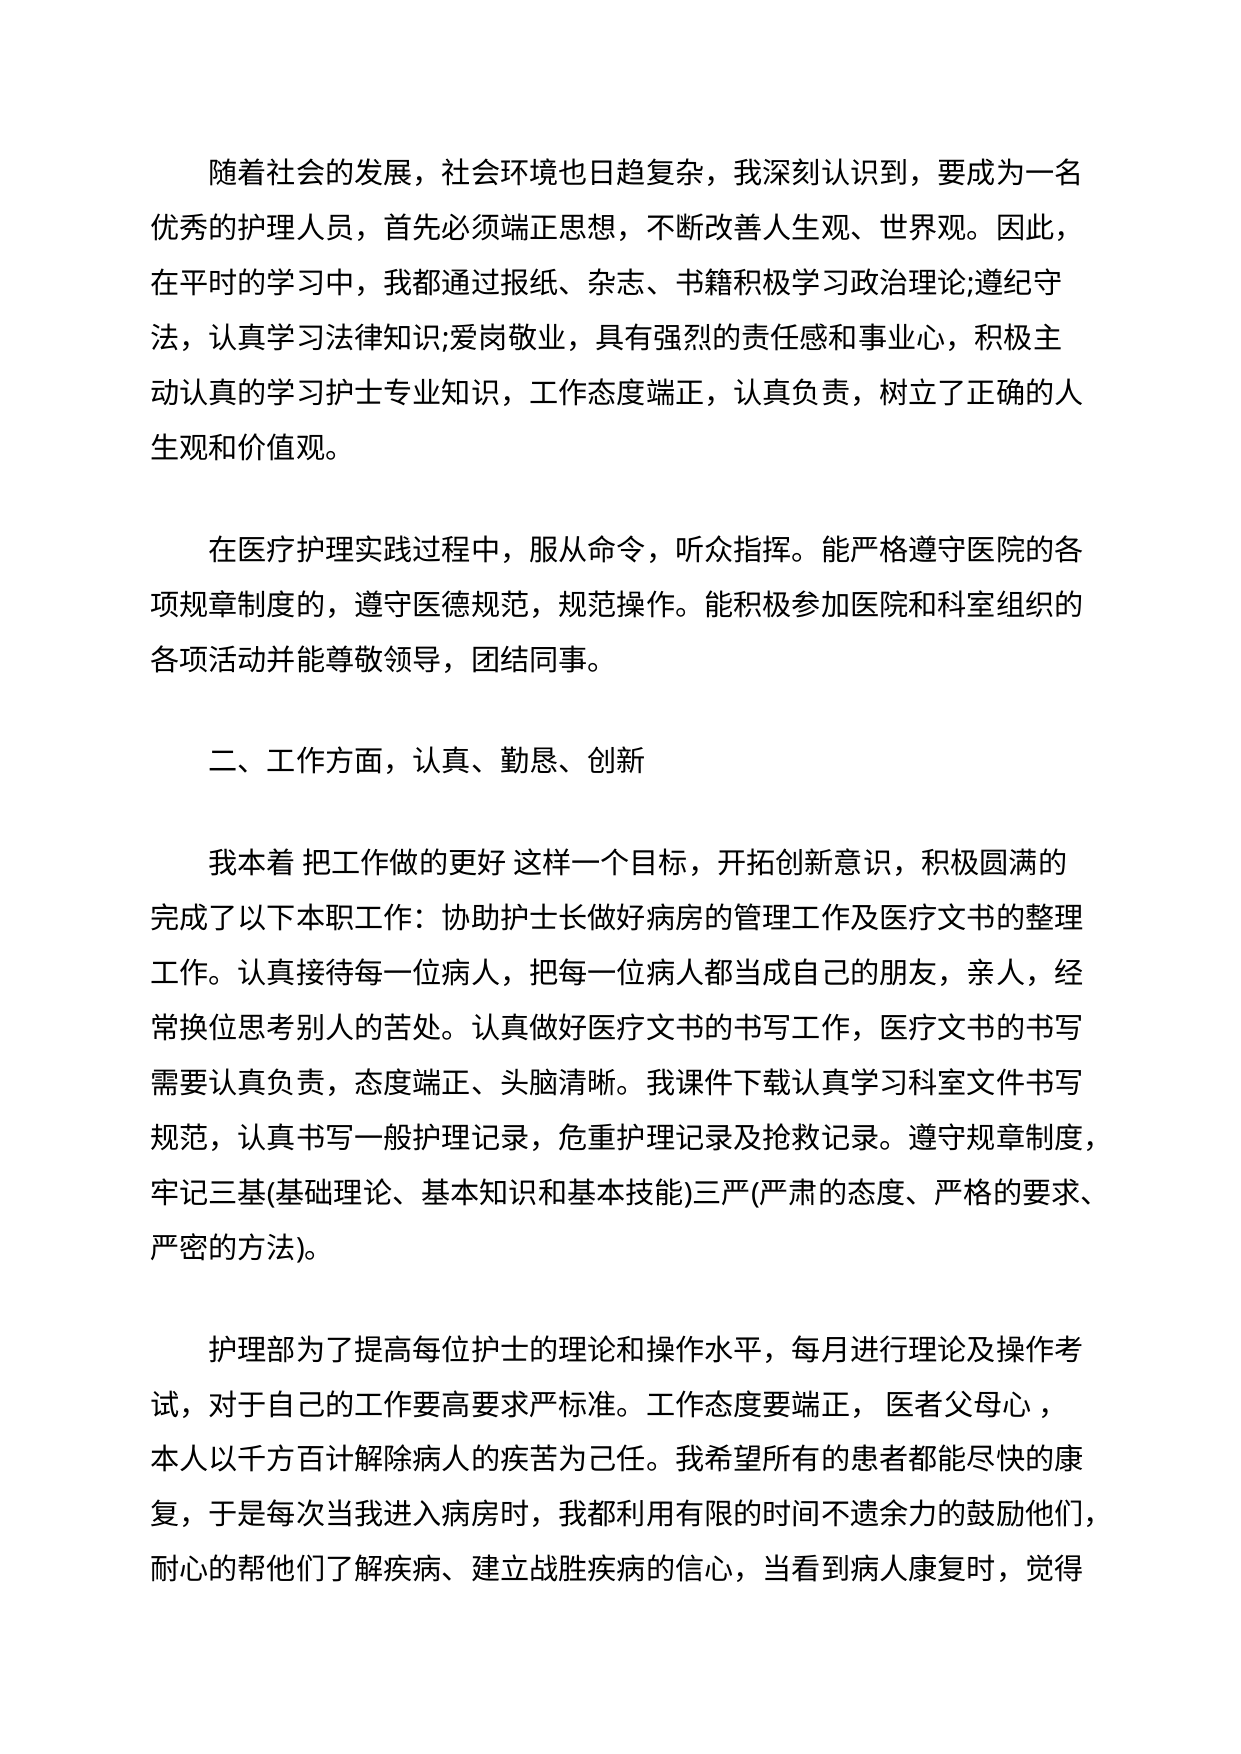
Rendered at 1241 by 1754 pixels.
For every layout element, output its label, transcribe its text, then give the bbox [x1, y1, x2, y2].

text 随着社会的发展，社会环境也日趋复杂，我深刻认识到，要成为一名优秀的护理人员，首先必须端正思想，不断改善人生观、世界观。因此，在平时的学习中，我都通过报纸、杂志、书籍积极学习政治理论;遵纪守法，认真学习法律知识;爱岗敬业，具有强烈的责任感和事业心，积极主动认真的学习护士专业知识，工作态度端正，认真负责，树立了正确的人生观和价值观。 [150, 150, 1090, 467]
text 二、工作方面，认真、勤恳、创新 [150, 738, 1090, 780]
text 我本着 把工作做的更好 这样一个目标，开拓创新意识，积极圆满的完成了以下本职工作：协助护士长做好病房的管理工作及医疗文书的整理工作。认真接待每一位病人，把每一位病人都当成自己的朋友，亲人，经常换位思考别人的苦处。认真做好医疗文书的书写工作，医疗文书的书写需要认真负责，态度端正、头脑清晰。我课件下载认真学习科室文件书写规范，认真书写一般护理记录，危重护理记录及抢救记录。遵守规章制度，牢记三基(基础理论、基本知识和基本技能)三严(严肃的态度、严格的要求、严密的方法)。 [150, 840, 1090, 1267]
text 在医疗护理实践过程中，服从命令，听众指挥。能严格遵守医院的各项规章制度的，遵守医德规范，规范操作。能积极参加医院和科室组织的各项活动并能尊敬领导，团结同事。 [150, 526, 1090, 678]
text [150, 1326, 1090, 1588]
